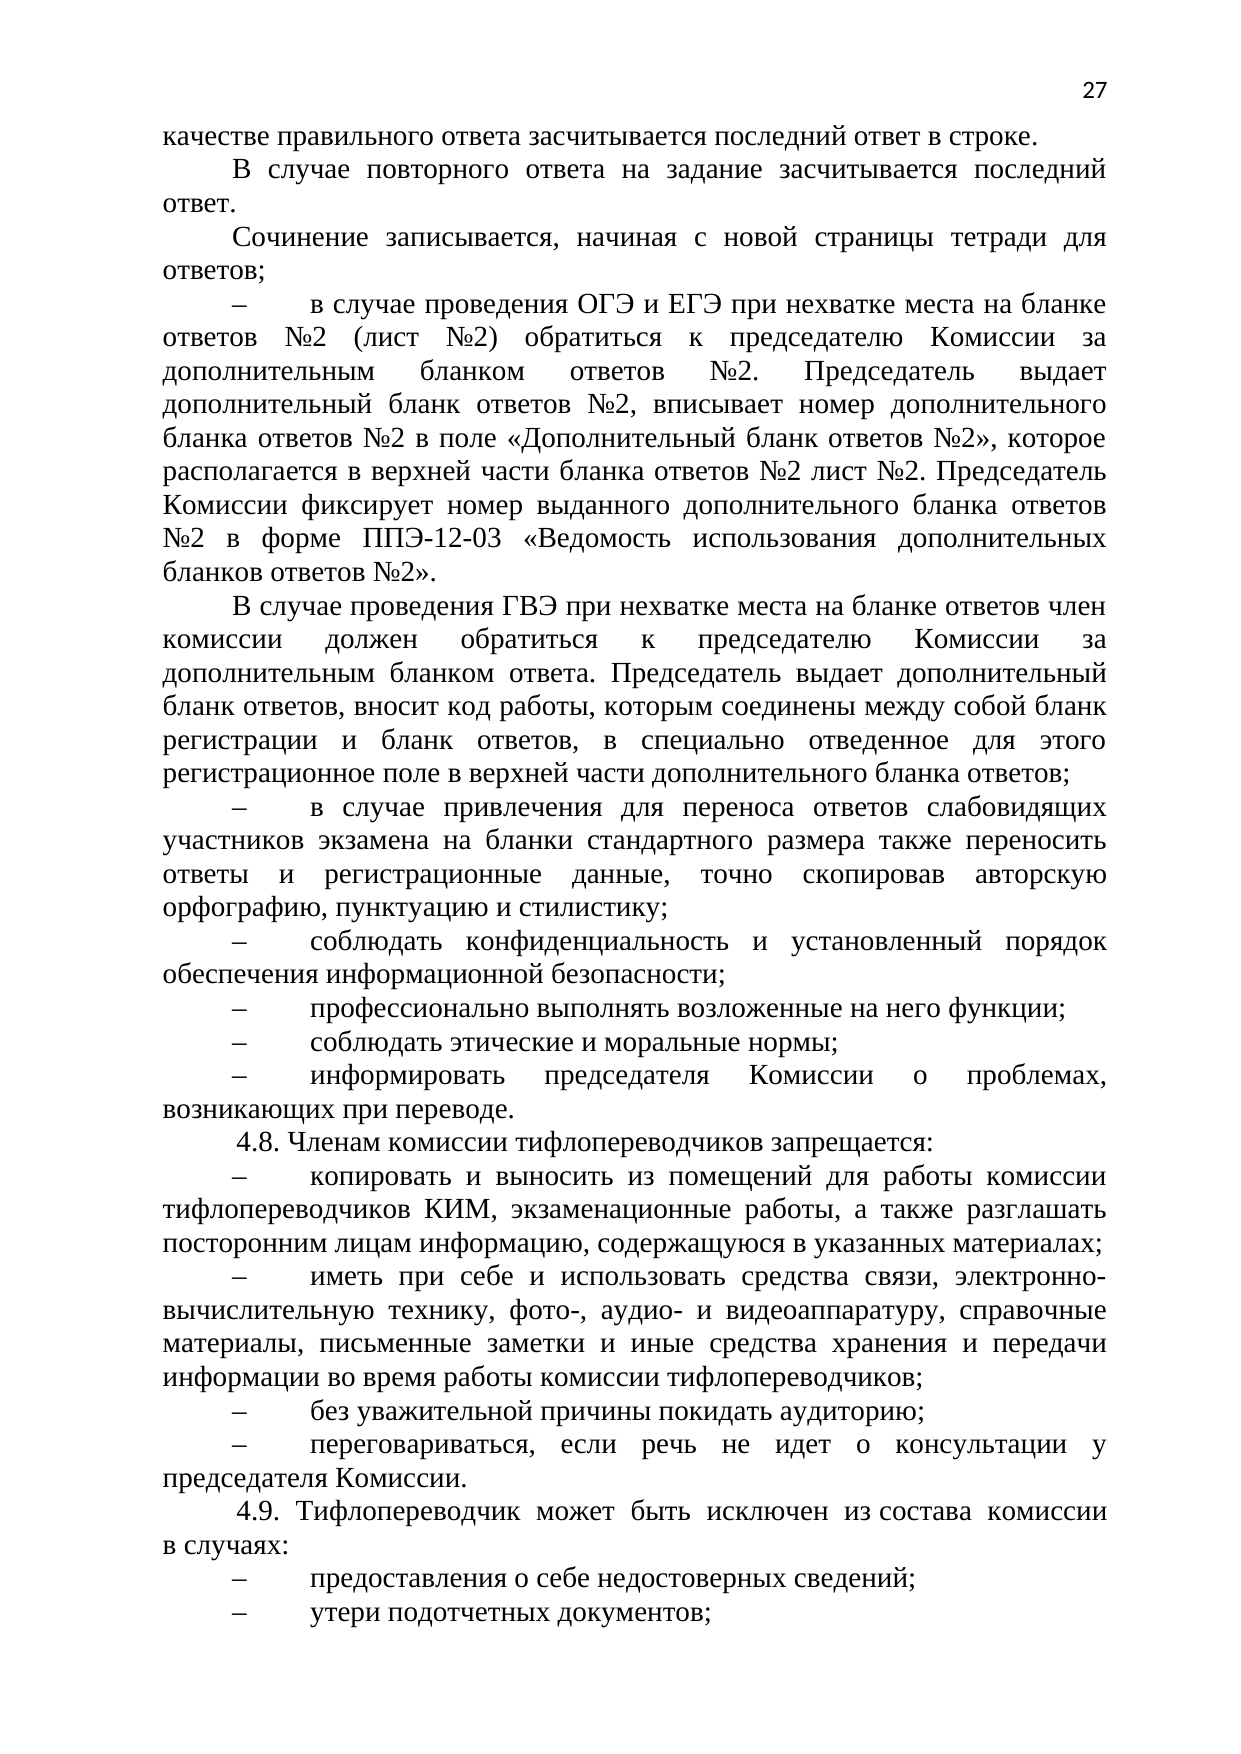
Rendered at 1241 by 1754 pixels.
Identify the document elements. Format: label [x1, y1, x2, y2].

table_header [151, 118, 1118, 1627]
